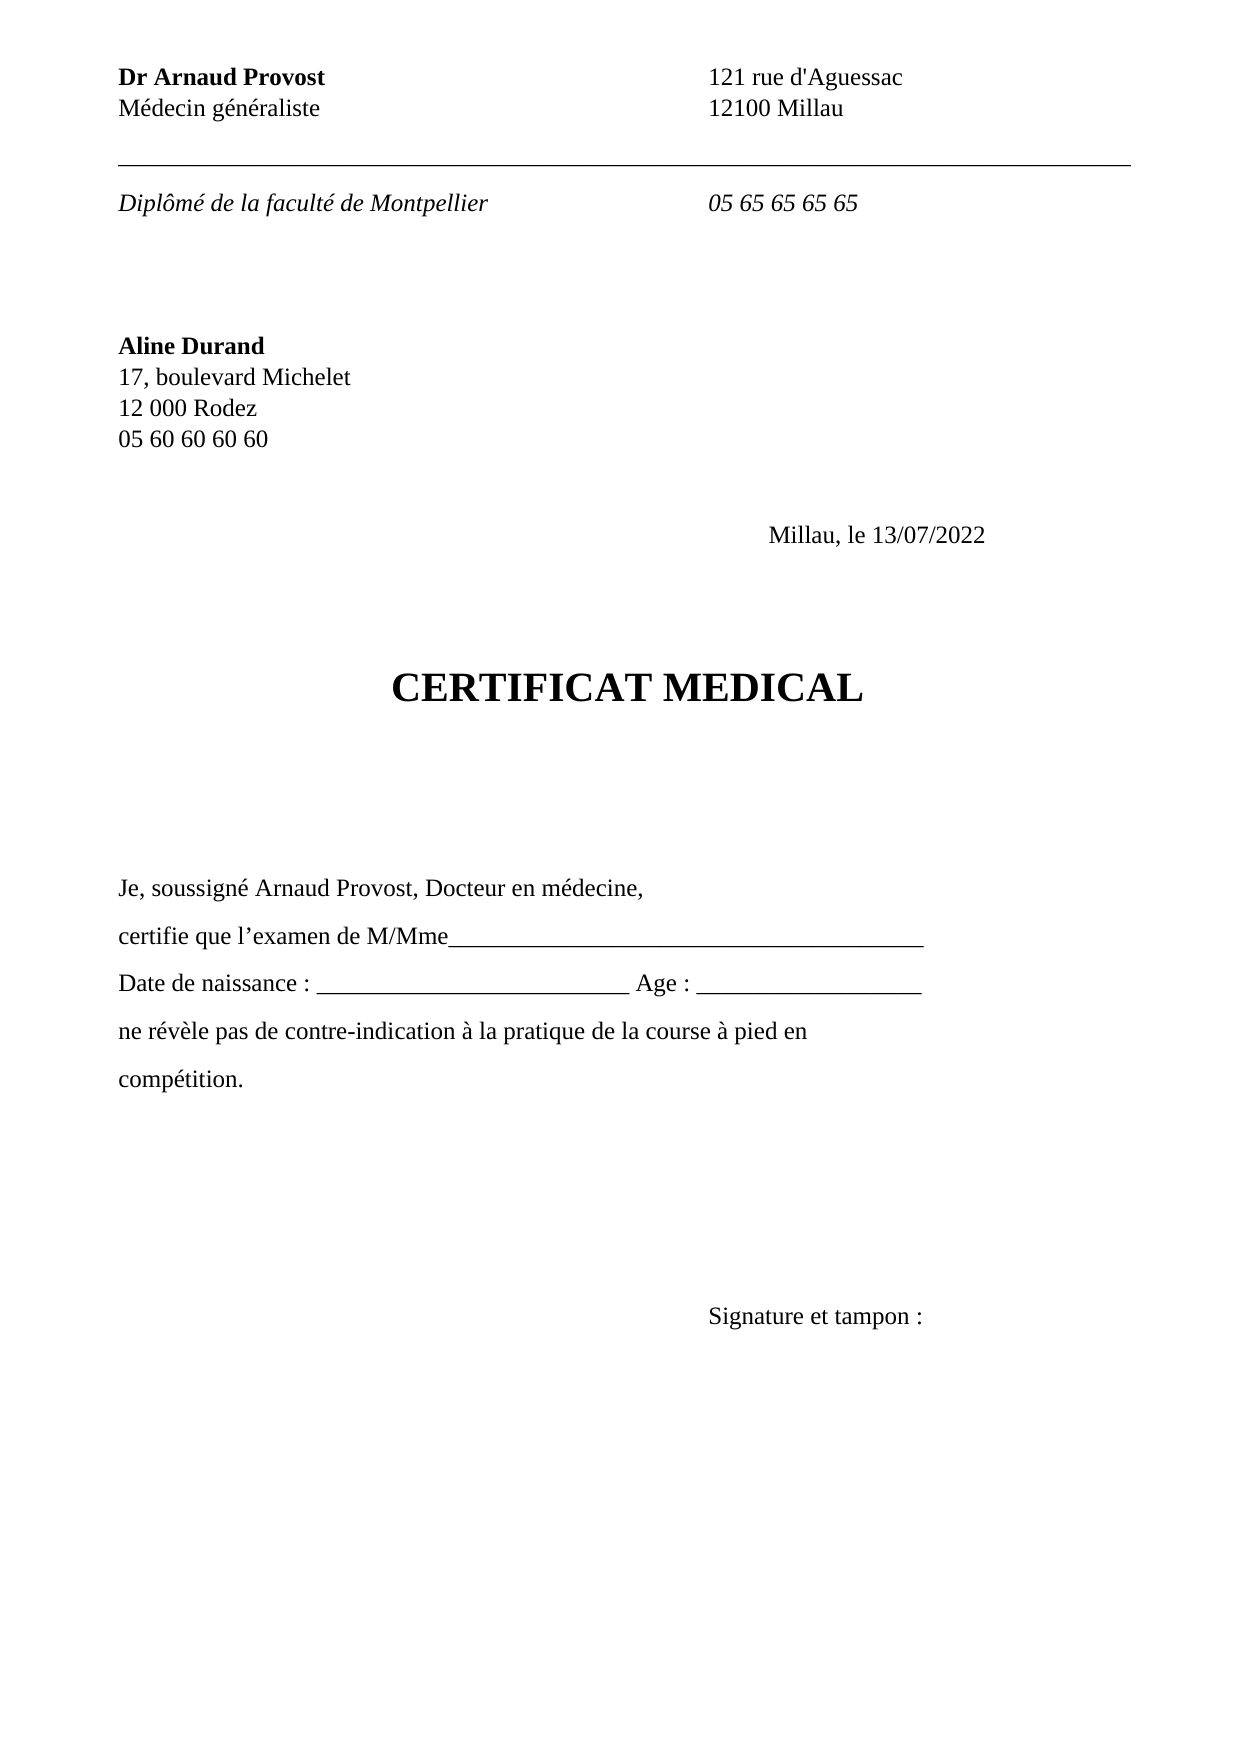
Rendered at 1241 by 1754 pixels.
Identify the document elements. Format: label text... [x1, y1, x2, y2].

text Diplômé de la faculté de Montpellier 05 65 65 65 65 [118, 188, 1137, 217]
text _________________________________________________________________________________ [118, 141, 1137, 169]
text Millau, le 13/07/2022 [118, 520, 1137, 549]
text Je, soussigné Arnaud Provost, Docteur en médecine, [118, 873, 1137, 902]
text Dr Arnaud Provost 121 rue d'Aguessac Médecin généraliste 12100 Millau [118, 62, 1137, 122]
text Aline Durand 17, boulevard Michelet 12 000 Rodez 05 60 60 60 60 [118, 331, 1137, 453]
text certifie que l’examen de M/Mme______________________________________ [118, 921, 1137, 949]
text Signature et tampon : [118, 1301, 1137, 1330]
text ne révèle pas de contre-indication à la pratique de la course à pied en [118, 1016, 1137, 1045]
text CERTIFICAT MEDICAL [118, 662, 1137, 710]
text Date de naissance : _________________________ Age : __________________ [118, 968, 1137, 997]
text compétition. [118, 1064, 1137, 1093]
